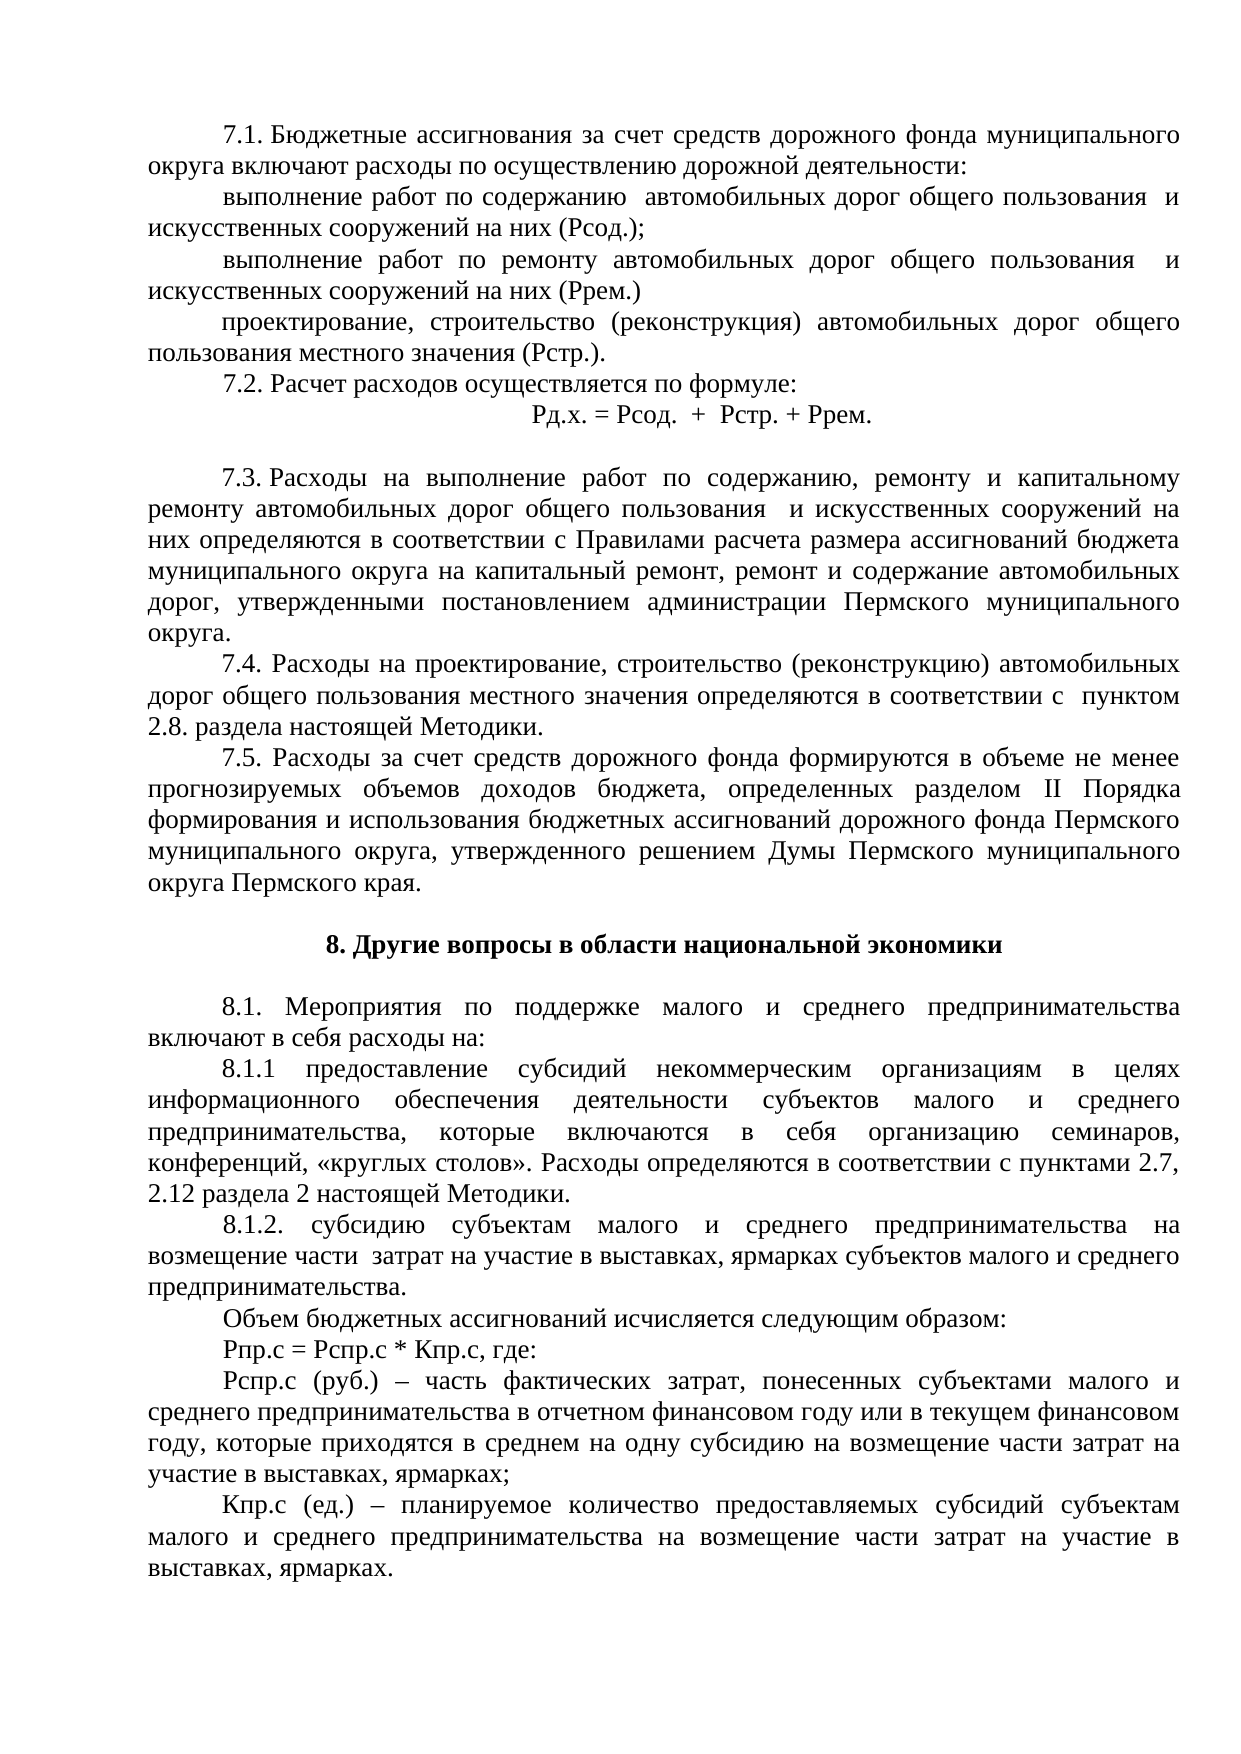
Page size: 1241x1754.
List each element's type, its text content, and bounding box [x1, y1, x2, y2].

text 7.4. Расходы на проектирование, строительство (реконструкцию) автомобильных дорог общего пользования местного значения определяются в соответствии с пунктом 2.8. раздела настоящей Методики. [148, 648, 1181, 741]
text Рд.х. = Рсод. + Рстр. + Ррем. [148, 398, 1181, 429]
text 8. Другие вопросы в области национальной экономики [148, 928, 1181, 959]
text 7.5. Расходы за счет средств дорожного фонда формируются в объеме не менее прогнозируемых объемов доходов бюджета, определенных разделом II Порядка формирования и использования бюджетных ассигнований дорожного фонда Пермского муниципального округа, утвержденного решением Думы Пермского муниципального округа Пермского края. [148, 741, 1181, 897]
text 7.3. Расходы на выполнение работ по содержанию, ремонту и капитальному ремонту автомобильных дорог общего пользования и искусственных сооружений на них определяются в соответствии с Правилами расчета размера ассигнований бюджета муниципального округа на капитальный ремонт, ремонт и содержание автомобильных дорог, утвержденными постановлением администрации Пермского муниципального округа. [148, 461, 1181, 648]
text Рпр.с = Рспр.с * Кпр.с, где: [148, 1333, 1181, 1364]
text Кпр.с (ед.) – планируемое количество предоставляемых субсидий субъектам малого и среднего предпринимательства на возмещение части затрат на участие в выставках, ярмарках. [148, 1488, 1181, 1582]
text выполнение работ по ремонту автомобильных дорог общего пользования и искусственных сооружений на них (Ррем.) [148, 243, 1181, 305]
text 8.1.1 предоставление субсидий некоммерческим организациям в целях информационного обеспечения деятельности субъектов малого и среднего предпринимательства, которые включаются в себя организацию семинаров, конференций, «круглых столов». Расходы определяются в соответствии с пунктами 2.7, 2.12 раздела 2 настоящей Методики. [148, 1052, 1181, 1208]
text 8.1.2. субсидию субъектам малого и среднего предпринимательства на возмещение части затрат на участие в выставках, ярмарках субъектов малого и среднего предпринимательства. [148, 1208, 1181, 1302]
text 7.1. Бюджетные ассигнования за счет средств дорожного фонда муниципального округа включают расходы по осуществлению дорожной деятельности: [148, 118, 1181, 180]
text Объем бюджетных ассигнований исчисляется следующим образом: [148, 1302, 1181, 1333]
text Рспр.с (руб.) – часть фактических затрат, понесенных субъектами малого и среднего предпринимательства в отчетном финансовом году или в текущем финансовом году, которые приходятся в среднем на одну субсидию на возмещение части затрат на участие в выставках, ярмарках; [148, 1364, 1181, 1488]
text выполнение работ по содержанию автомобильных дорог общего пользования и искусственных сооружений на них (Рсод.); [148, 180, 1181, 243]
text 7.2. Расчет расходов осуществляется по формуле: [148, 367, 1181, 398]
text 8.1. Мероприятия по поддержке малого и среднего предпринимательства включают в себя расходы на: [148, 990, 1181, 1052]
text проектирование, строительство (реконструкция) автомобильных дорог общего пользования местного значения (Рстр.). [148, 305, 1181, 367]
